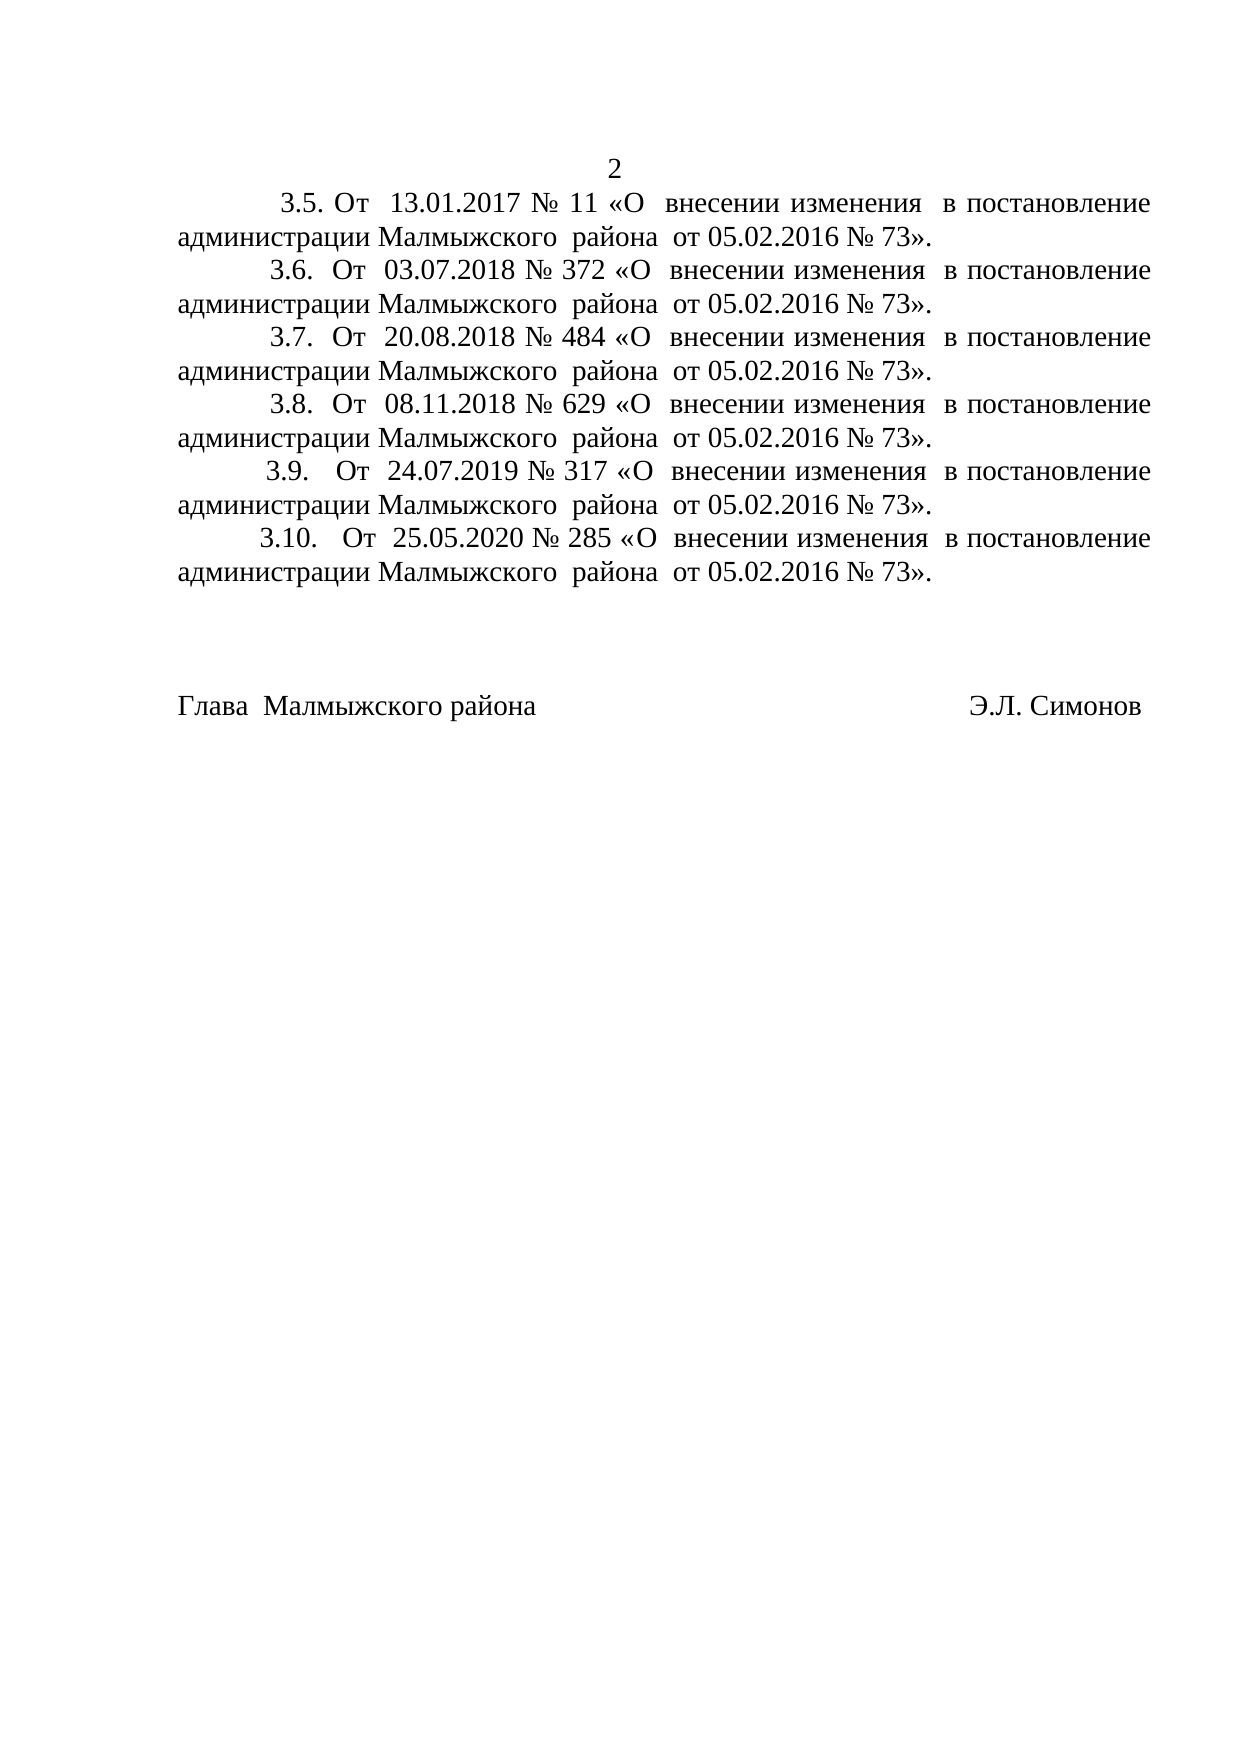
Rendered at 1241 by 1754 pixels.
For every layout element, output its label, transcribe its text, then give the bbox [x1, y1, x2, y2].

text 3.7. От 20.08.2018 № 484 «О внесении изменения в постановление администрации Малмыжского района от 05.02.2016 № 73». [177, 319, 1152, 386]
text 3.10. От 25.05.2020 № 285 «О внесении изменения в постановление администрации Малмыжского района от 05.02.2016 № 73». [177, 521, 1152, 588]
text 3.5. От 13.01.2017 № 11 «О внесении изменения в постановление администрации Малмыжского района от 05.02.2016 № 73». [177, 185, 1152, 252]
text 2 [177, 152, 1152, 185]
text 3.9. От 24.07.2019 № 317 «О внесении изменения в постановление администрации Малмыжского района от 05.02.2016 № 73». [177, 453, 1152, 521]
text 3.8. От 08.11.2018 № 629 «О внесении изменения в постановление администрации Малмыжского района от 05.02.2016 № 73». [177, 386, 1152, 453]
text 3.6. От 03.07.2018 № 372 «О внесении изменения в постановление администрации Малмыжского района от 05.02.2016 № 73». [177, 252, 1152, 319]
text Глава Малмыжского района Э.Л. Симонов [177, 688, 1152, 722]
